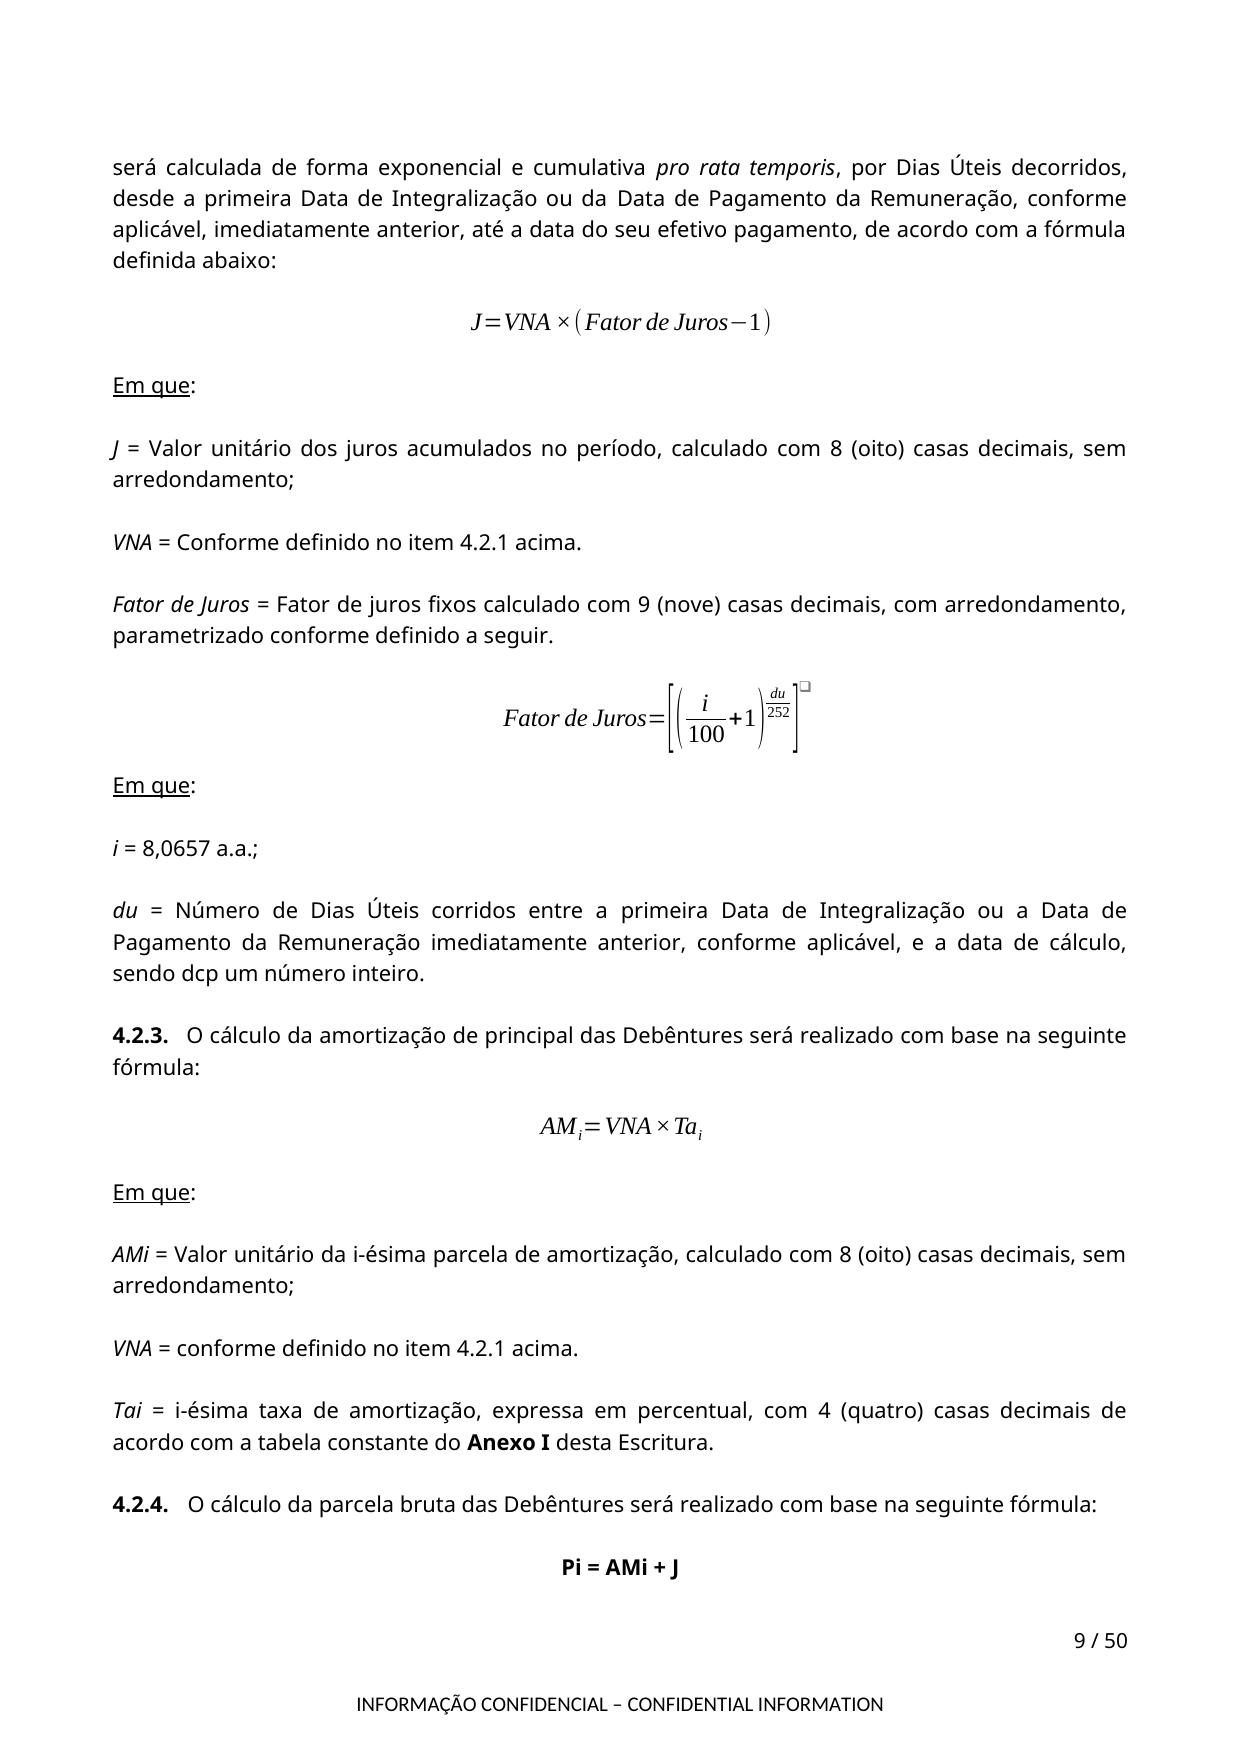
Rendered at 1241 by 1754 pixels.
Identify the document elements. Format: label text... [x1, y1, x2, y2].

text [112, 150, 1128, 275]
list O cálculo da parcela bruta das Debêntures será realizado com base na seguinte fórmula: [112, 1487, 1128, 1519]
text Tai = i-ésima taxa de amortização, expressa em percentual, com 4 (quatro) casas decimais de acordo com a tabela constante do Anexo I desta Escritura. [112, 1394, 1128, 1456]
text AMi = Valor unitário da i-ésima parcela de amortização, calculado com 8 (oito) casas decimais, sem arredondamento; [112, 1237, 1128, 1300]
list Fator de Juros = Fator de juros fixos calculado com 9 (nove) casas decimais, com arredondamento, parametrizado conforme definido a seguir. [112, 587, 1128, 650]
list Em que: [112, 369, 1128, 400]
list 4.2.3. O cálculo da amortização de principal das Debêntures será realizado com base na seguinte fórmula: [112, 1019, 1128, 1081]
text VNA = Conforme definido no item 4.2.1 acima. [112, 525, 1128, 556]
text Em que: [112, 769, 1128, 800]
text i = 8,0657 a.a.; [112, 831, 1128, 862]
text VNA = conforme definido no item 4.2.1 acima. [112, 1331, 1128, 1362]
list du = Número de Dias Úteis corridos entre a primeira Data de Integralização ou a Data de Pagamento da Remuneração imediatamente anterior, conforme aplicável, e a data de cálculo, sendo dcp um número inteiro. [112, 894, 1128, 987]
list J = Valor unitário dos juros acumulados no período, calculado com 8 (oito) casas decimais, sem arredondamento; [112, 431, 1128, 494]
text Pi = AMi + J [112, 1550, 1128, 1581]
text Em que: [112, 1175, 1128, 1206]
